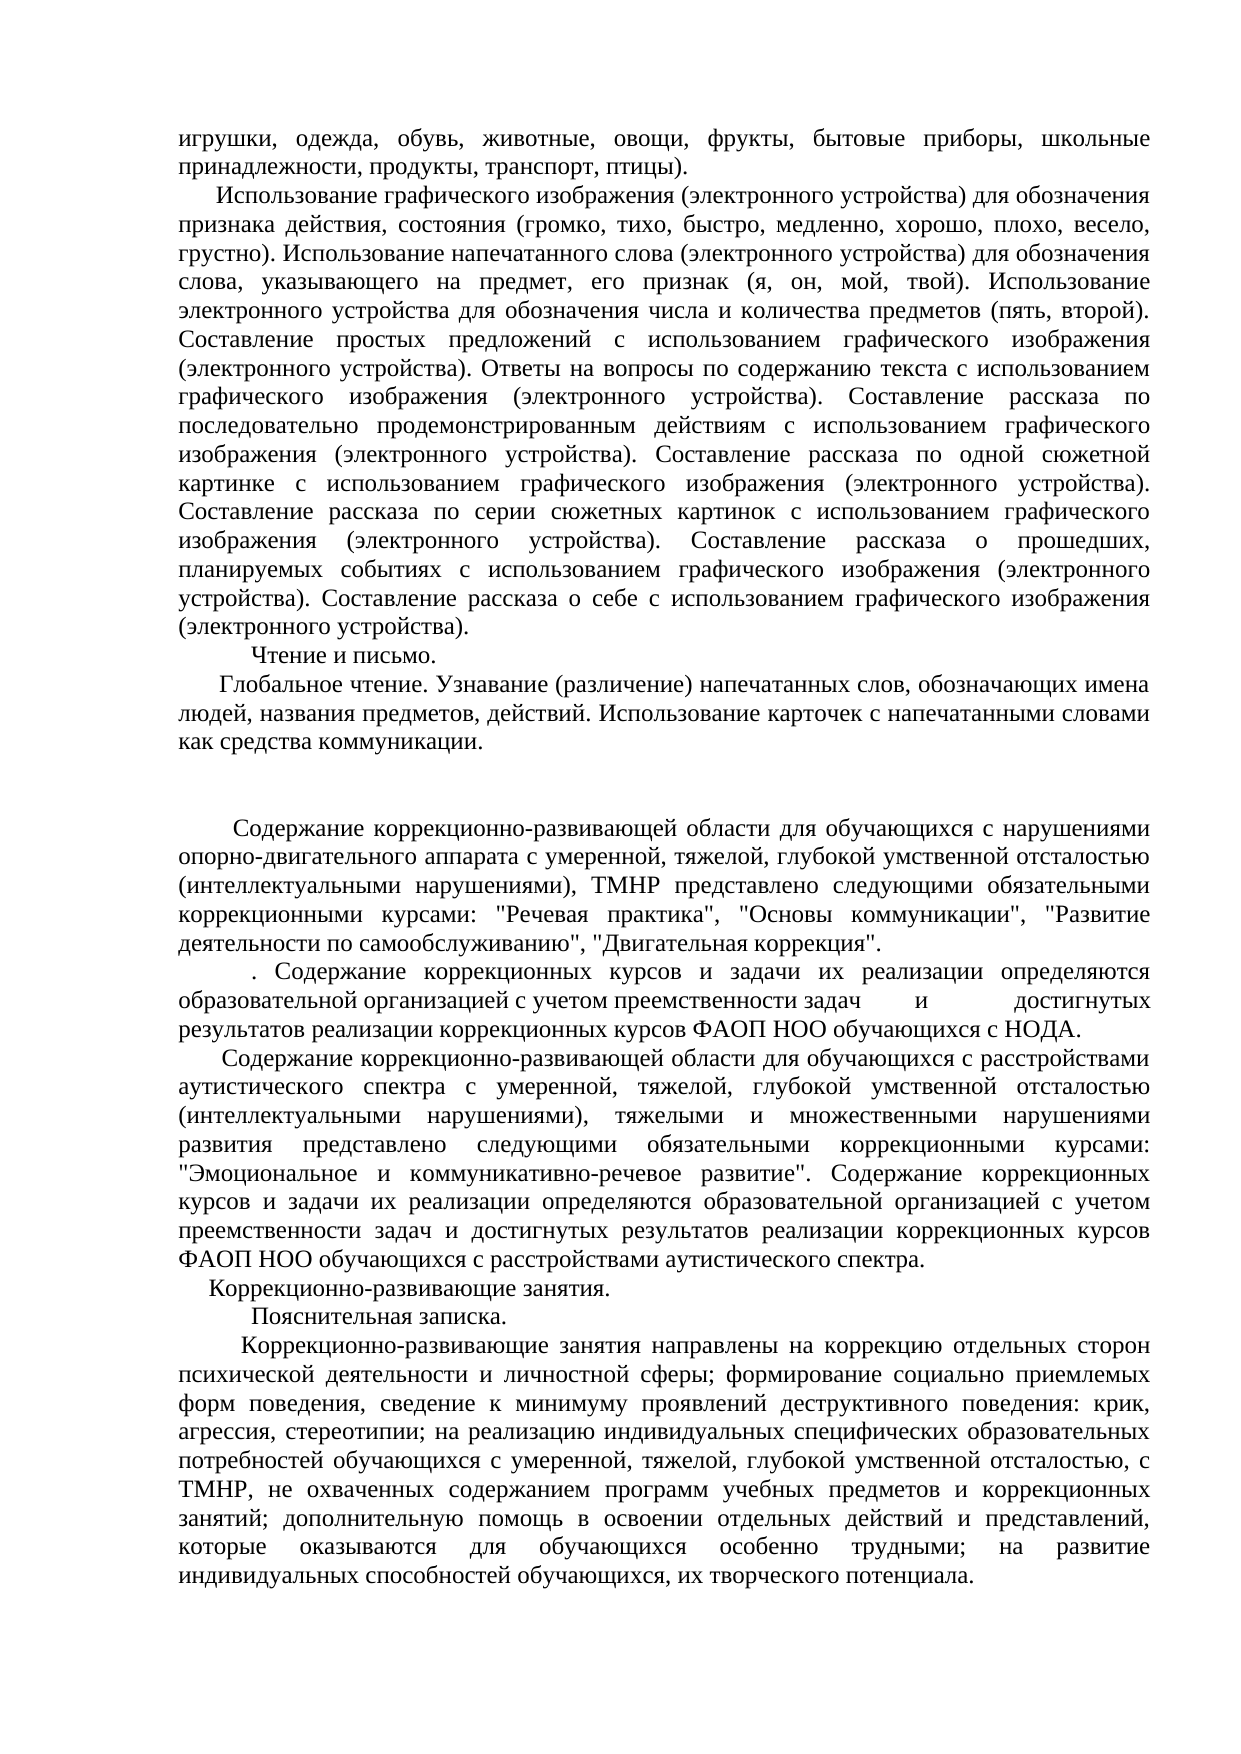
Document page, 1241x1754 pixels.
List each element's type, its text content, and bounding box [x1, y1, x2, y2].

text Содержание коррекционно-развивающей области для обучающихся с нарушениями опорно-двигательного аппарата с умеренной, тяжелой, глубокой умственной отсталостью (интеллектуальными нарушениями), ТМНР представлено следующими обязательными коррекционными курсами: "Речевая практика", "Основы коммуникации", "Развитие деятельности по самообслуживанию", "Двигательная коррекция". [177, 813, 1151, 956]
text Коррекционно-развивающие занятия. [177, 1273, 1151, 1301]
text . Содержание коррекционных курсов и задачи их реализации определяются образовательной организацией с учетом преемственности задач и достигнутых результатов реализации коррекционных курсов ФАОП НОО обучающихся с НОДА. [177, 956, 1151, 1043]
text Глобальное чтение. Узнавание (различение) напечатанных слов, обозначающих имена людей, названия предметов, действий. Использование карточек с напечатанными словами как средства коммуникации. [177, 669, 1151, 755]
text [177, 123, 1151, 180]
text Пояснительная записка. [177, 1301, 1151, 1330]
text Чтение и письмо. [177, 640, 1151, 669]
text Коррекционно-развивающие занятия направлены на коррекцию отдельных сторон психической деятельности и личностной сферы; формирование социально приемлемых форм поведения, сведение к минимуму проявлений деструктивного поведения: крик, агрессия, стереотипии; на реализацию индивидуальных специфических образовательных потребностей обучающихся с умеренной, тяжелой, глубокой умственной отсталостью, с ТМНР, не охваченных содержанием программ учебных предметов и коррекционных занятий; дополнительную помощь в освоении отдельных действий и представлений, которые оказываются для обучающихся особенно трудными; на развитие индивидуальных способностей обучающихся, их творческого потенциала. [177, 1330, 1151, 1589]
text Содержание коррекционно-развивающей области для обучающихся с расстройствами аутистического спектра с умеренной, тяжелой, глубокой умственной отсталостью (интеллектуальными нарушениями), тяжелыми и множественными нарушениями развития представлено следующими обязательными коррекционными курсами: "Эмоциональное и коммуникативно-речевое развитие". Содержание коррекционных курсов и задачи их реализации определяются образовательной организацией с учетом преемственности задач и достигнутых результатов реализации коррекционных курсов ФАОП НОО обучающихся с расстройствами аутистического спектра. [177, 1043, 1151, 1273]
text Использование графического изображения (электронного устройства) для обозначения признака действия, состояния (громко, тихо, быстро, медленно, хорошо, плохо, весело, грустно). Использование напечатанного слова (электронного устройства) для обозначения слова, указывающего на предмет, его признак (я, он, мой, твой). Использование электронного устройства для обозначения числа и количества предметов (пять, второй). Составление простых предложений с использованием графического изображения (электронного устройства). Ответы на вопросы по содержанию текста с использованием графического изображения (электронного устройства). Составление рассказа по последовательно продемонстрированным действиям с использованием графического изображения (электронного устройства). Составление рассказа по одной сюжетной картинке с использованием графического изображения (электронного устройства). Составление рассказа по серии сюжетных картинок с использованием графического изображения (электронного устройства). Составление рассказа о прошедших, планируемых событиях с использованием графического изображения (электронного устройства). Составление рассказа о себе с использованием графического изображения (электронного устройства). [177, 180, 1151, 640]
